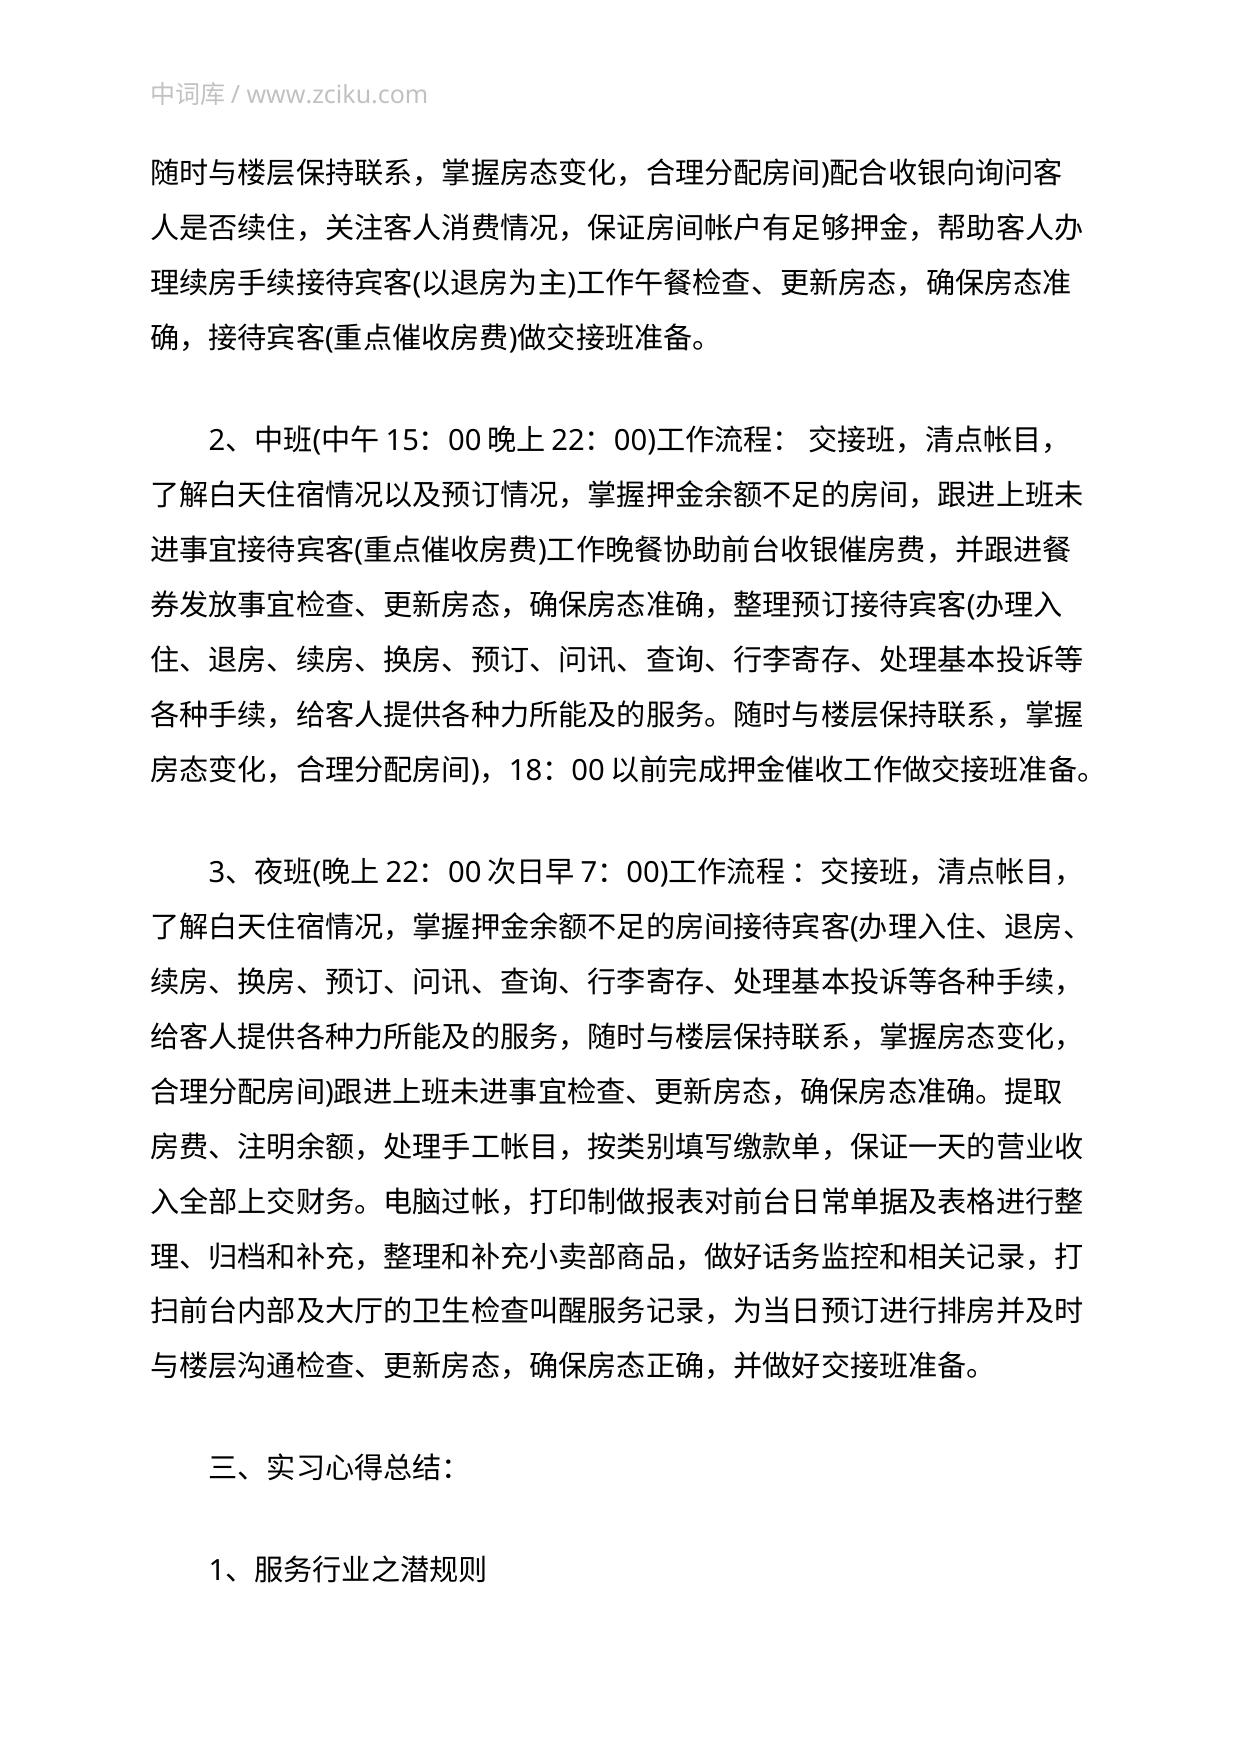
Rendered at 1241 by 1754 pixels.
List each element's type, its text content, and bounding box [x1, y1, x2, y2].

text 2、中班(中午15：00晚上22：00)工作流程： 交接班，清点帐目，了解白天住宿情况以及预订情况，掌握押金余额不足的房间，跟进上班未进事宜接待宾客(重点催收房费)工作晚餐协助前台收银催房费，并跟进餐券发放事宜检查、更新房态，确保房态准确，整理预订接待宾客(办理入住、退房、续房、换房、预订、问讯、查询、行李寄存、处理基本投诉等各种手续，给客人提供各种力所能及的服务。随时与楼层保持联系，掌握房态变化，合理分配房间)，18：00以前完成押金催收工作做交接班准备。 [150, 417, 1090, 789]
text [150, 150, 1090, 357]
text 1、服务行业之潜规则 [150, 1546, 1090, 1589]
text 3、夜班(晚上22：00次日早7：00)工作流程 ：交接班，清点帐目，了解白天住宿情况，掌握押金余额不足的房间接待宾客(办理入住、退房、续房、换房、预订、问讯、查询、行李寄存、处理基本投诉等各种手续，给客人提供各种力所能及的服务，随时与楼层保持联系，掌握房态变化，合理分配房间)跟进上班未进事宜检查、更新房态，确保房态准确。提取房费、注明余额，处理手工帐目，按类别填写缴款单，保证一天的营业收入全部上交财务。电脑过帐，打印制做报表对前台日常单据及表格进行整理、归档和补充，整理和补充小卖部商品，做好话务监控和相关记录，打扫前台内部及大厅的卫生检查叫醒服务记录，为当日预订进行排房并及时与楼层沟通检查、更新房态，确保房态正确，并做好交接班准备。 [150, 848, 1090, 1385]
text 三、实习心得总结： [150, 1445, 1090, 1487]
